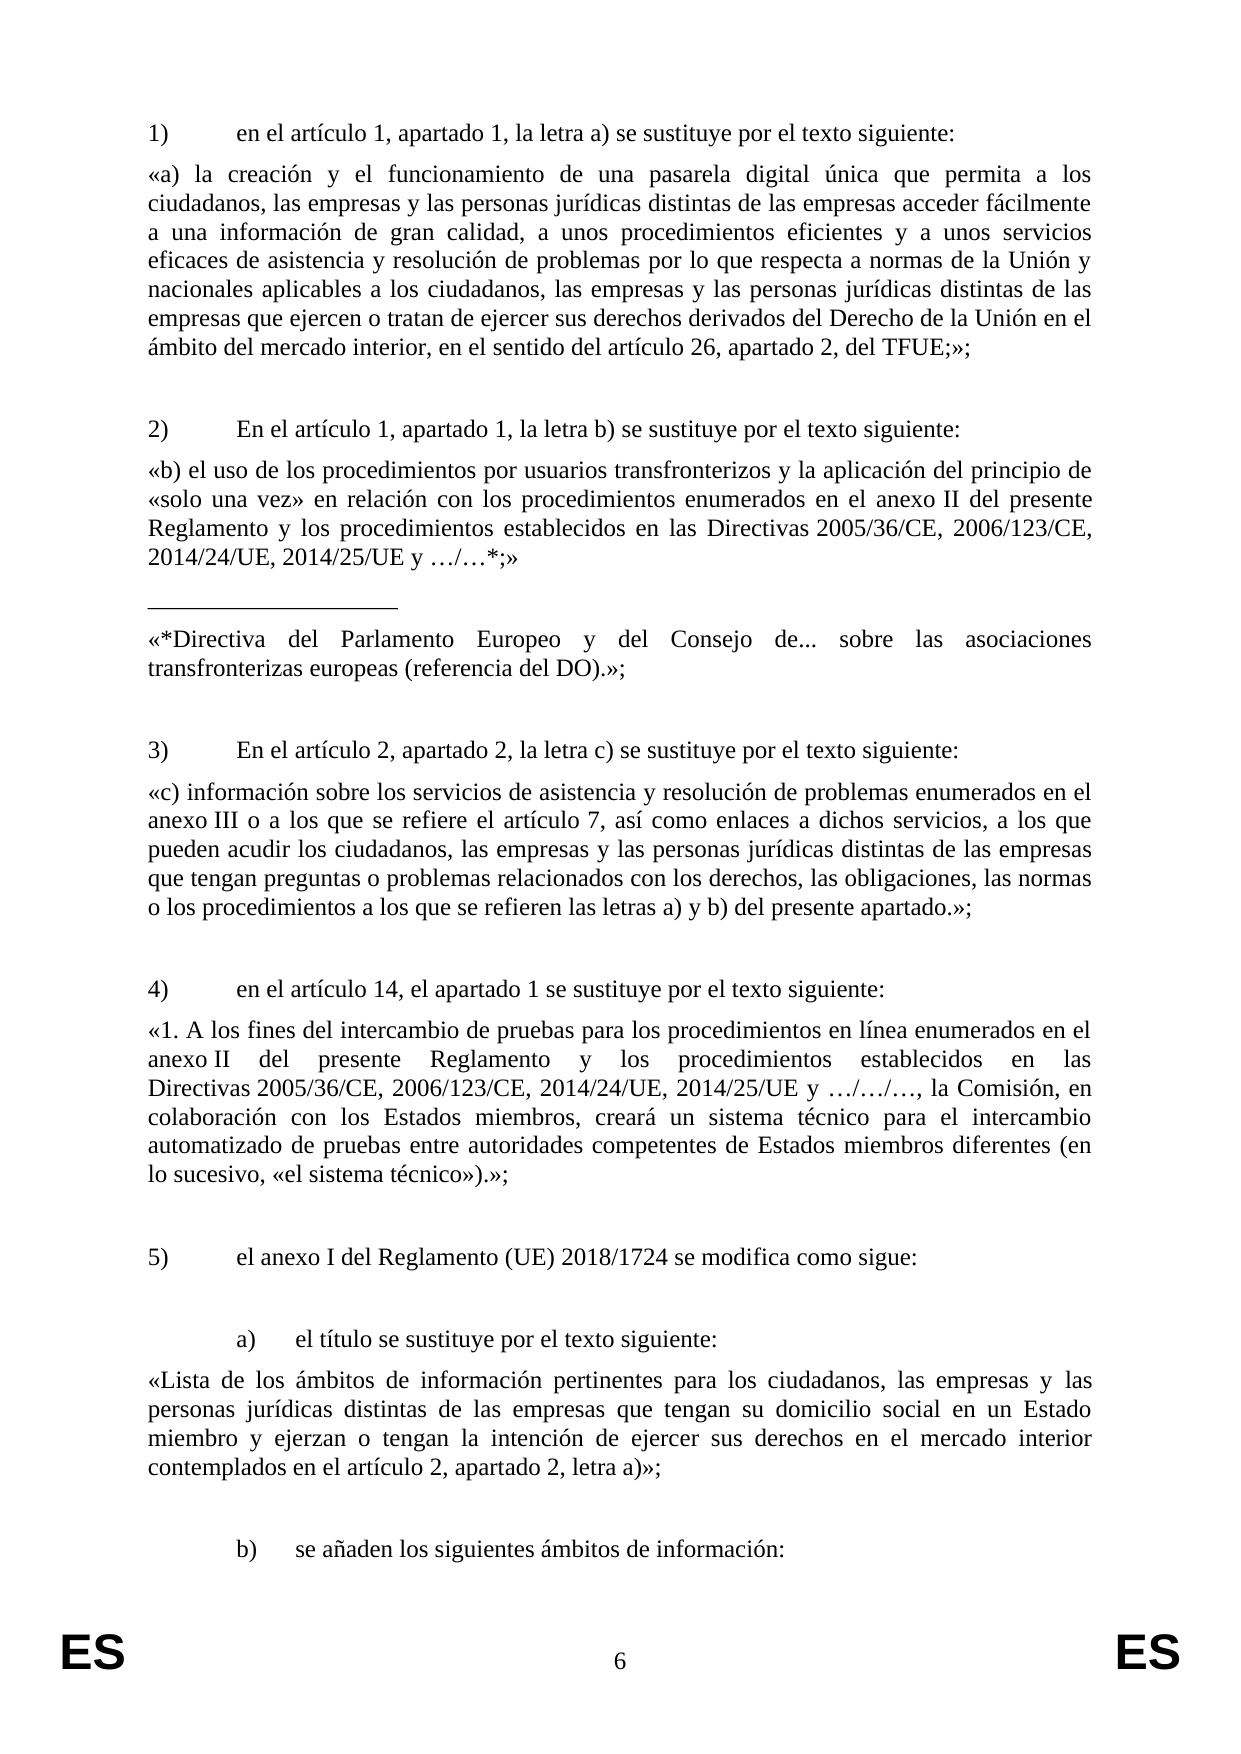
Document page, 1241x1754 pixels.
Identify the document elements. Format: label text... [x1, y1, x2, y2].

text 1) en el artículo 1, apartado 1, la letra a) se sustituye por el texto siguiente: [148, 118, 1093, 147]
text «a) la creación y el funcionamiento de una pasarela digital única que permita a los ciudadanos, las empresas y las personas jurídicas distintas de las empresas acceder fácilmente a una información de gran calidad, a unos procedimientos eficientes y a unos servicios eficaces de asistencia y resolución de problemas por lo que respecta a normas de la Unión y nacionales aplicables a los ciudadanos, las empresas y las personas jurídicas distintas de las empresas que ejercen o tratan de ejercer sus derechos derivados del Derecho de la Unión en el ámbito del mercado interior, en el sentido del artículo 26, apartado 2, del TFUE;»; [148, 159, 1093, 361]
text «b) el uso de los procedimientos por usuarios transfronterizos y la aplicación del principio de «solo una vez» en relación con los procedimientos enumerados en el anexo II del presente Reglamento y los procedimientos establecidos en las Directivas 2005/36/CE, 2006/123/CE, 2014/24/UE, 2014/25/UE y …/…*;» [148, 456, 1093, 571]
text 4) en el artículo 14, el apartado 1 se sustituye por el texto siguiente: [148, 974, 1093, 1003]
text 2) En el artículo 1, apartado 1, la letra b) se sustituye por el texto siguiente: [148, 414, 1093, 443]
text «c) información sobre los servicios de asistencia y resolución de problemas enumerados en el anexo III o a los que se refiere el artículo 7, así como enlaces a dichos servicios, a los que pueden acudir los ciudadanos, las empresas y las personas jurídicas distintas de las empresas que tengan preguntas o problemas relacionados con los derechos, las obligaciones, las normas o los procedimientos a los que se refieren las letras a) y b) del presente apartado.»; [148, 777, 1093, 921]
text b) se añaden los siguientes ámbitos de información: [236, 1534, 1093, 1563]
text a) el título se sustituye por el texto siguiente: [236, 1324, 1093, 1353]
text «1. A los fines del intercambio de pruebas para los procedimientos en línea enumerados en el anexo II del presente Reglamento y los procedimientos establecidos en las Directivas 2005/36/CE, 2006/123/CE, 2014/24/UE, 2014/25/UE y …/…/…, la Comisión, en colaboración con los Estados miembros, creará un sistema técnico para el intercambio automatizado de pruebas entre autoridades competentes de Estados miembros diferentes (en lo sucesivo, «el sistema técnico»).»; [148, 1016, 1093, 1188]
text 3) En el artículo 2, apartado 2, la letra c) se sustituye por el texto siguiente: [148, 736, 1093, 764]
text ____________________ [148, 583, 1093, 612]
text «*Directiva del Parlamento Europeo y del Consejo de... sobre las asociaciones transfronterizas europeas (referencia del DO).»; [148, 624, 1093, 682]
text «Lista de los ámbitos de información pertinentes para los ciudadanos, las empresas y las personas jurídicas distintas de las empresas que tengan su domicilio social en un Estado miembro y ejerzan o tengan la intención de ejercer sus derechos en el mercado interior contemplados en el artículo 2, apartado 2, letra a)»; [148, 1423, 1093, 1481]
text 5) el anexo I del Reglamento (UE) 2018/1724 se modifica como sigue: [148, 1242, 1093, 1271]
text «Lista de los ámbitos de información pertinentes para los ciudadanos, las empresas y las personas jurídicas distintas de las empresas que tengan su domicilio social en un Estado miembro y ejerzan o tengan la intención de ejercer sus derechos en el mercado interior contemplados en el artículo 2, apartado 2, letra a)»; [148, 1366, 1065, 1394]
